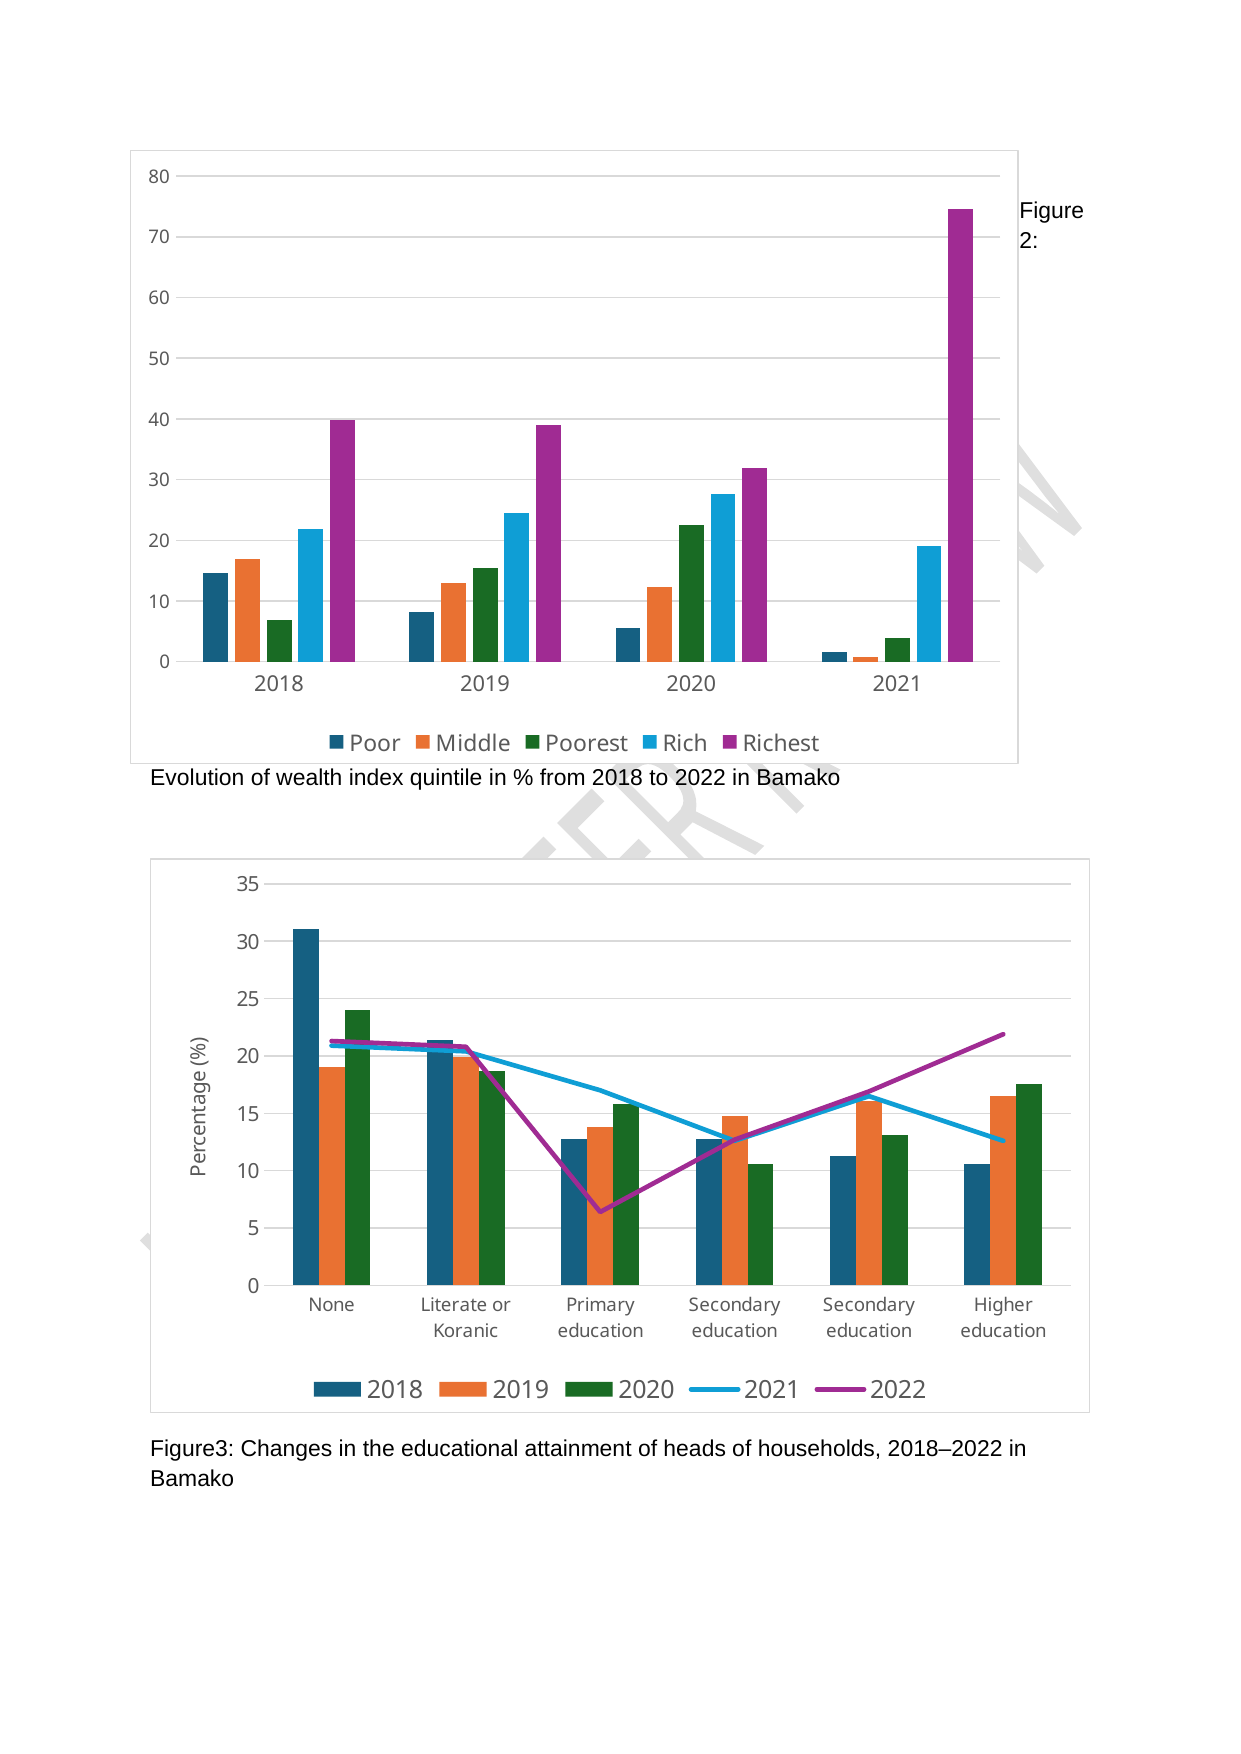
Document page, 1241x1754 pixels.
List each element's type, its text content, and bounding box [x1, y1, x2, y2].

text Figure 2: Evolution of wealth index quintile in % from 2018 to 2022 in Bamako [150, 197, 1090, 791]
text Figure3: Changes in the educational attainment of heads of households, 2018–2022 in Bamako [150, 1435, 1090, 1492]
